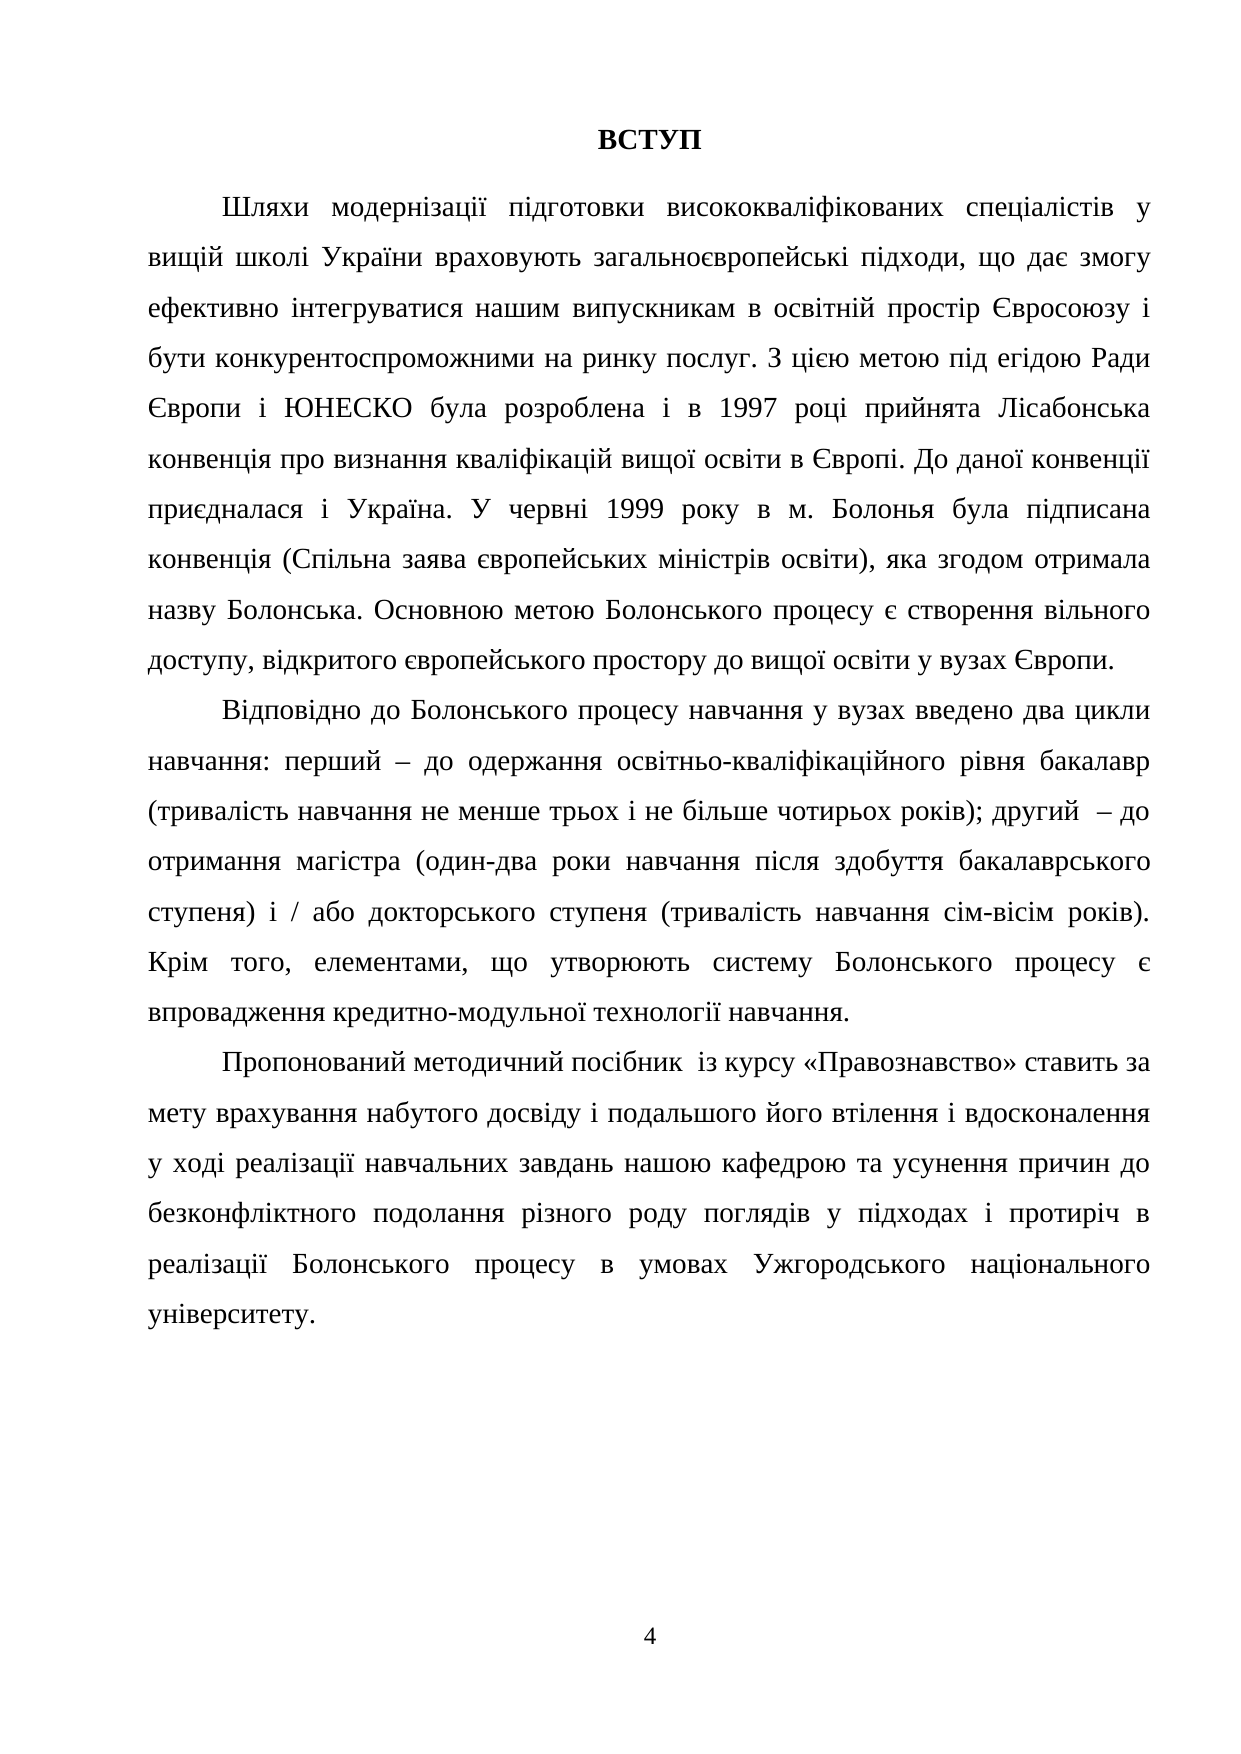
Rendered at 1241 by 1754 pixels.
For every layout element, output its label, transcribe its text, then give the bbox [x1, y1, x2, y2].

text Шляхи модернізації підготовки висококваліфікованих спеціалістів у вищій школі України враховують загальноєвропейські підходи, що дає змогу ефективно інтегруватися нашим випускникам в освітній простір Євросоюзу і бути конкурентоспроможними на ринку послуг. З цією метою під егідою Ради Європи і ЮНЕСКО була розроблена і в 1997 році прийнята Лісабонська конвенція про визнання кваліфікацій вищої освіти в Європі. До даної конвенції приєдналася і Україна. У червні 1999 року в м. Болонья була підписана конвенція (Спільна заява європейських міністрів освіти), яка згодом отримала назву Болонська. Основною метою Болонського процесу є створення вільного доступу, відкритого європейського простору до вищої освіти у вузах Європи. [148, 189, 1152, 676]
text Відповідно до Болонського процесу навчання у вузах введено два цикли навчання: перший – до одержання освітньо-кваліфікаційного рівня бакалавр (тривалість навчання не менше трьох і не більше чотирьох років); другий – до отримання магістра (один-два роки навчання після здобуття бакалаврського ступеня) і / або докторського ступеня (тривалість навчання сім-вісім років). Крім того, елементами, що утворюють систему Болонського процесу є впровадження кредитно-модульної технології навчання. [148, 692, 1152, 1028]
text Пропонований методичний посібник із курсу «Правознавство» ставить за мету врахування набутого досвіду і подальшого його втілення і вдосконалення у ході реалізації навчальних завдань нашою кафедрою та усунення причин до безконфліктного подолання різного роду поглядів у підходах і протиріч в реалізації Болонського процесу в умовах Ужгородського національного університету. [148, 1044, 1152, 1330]
text вСтуп [148, 122, 1152, 156]
